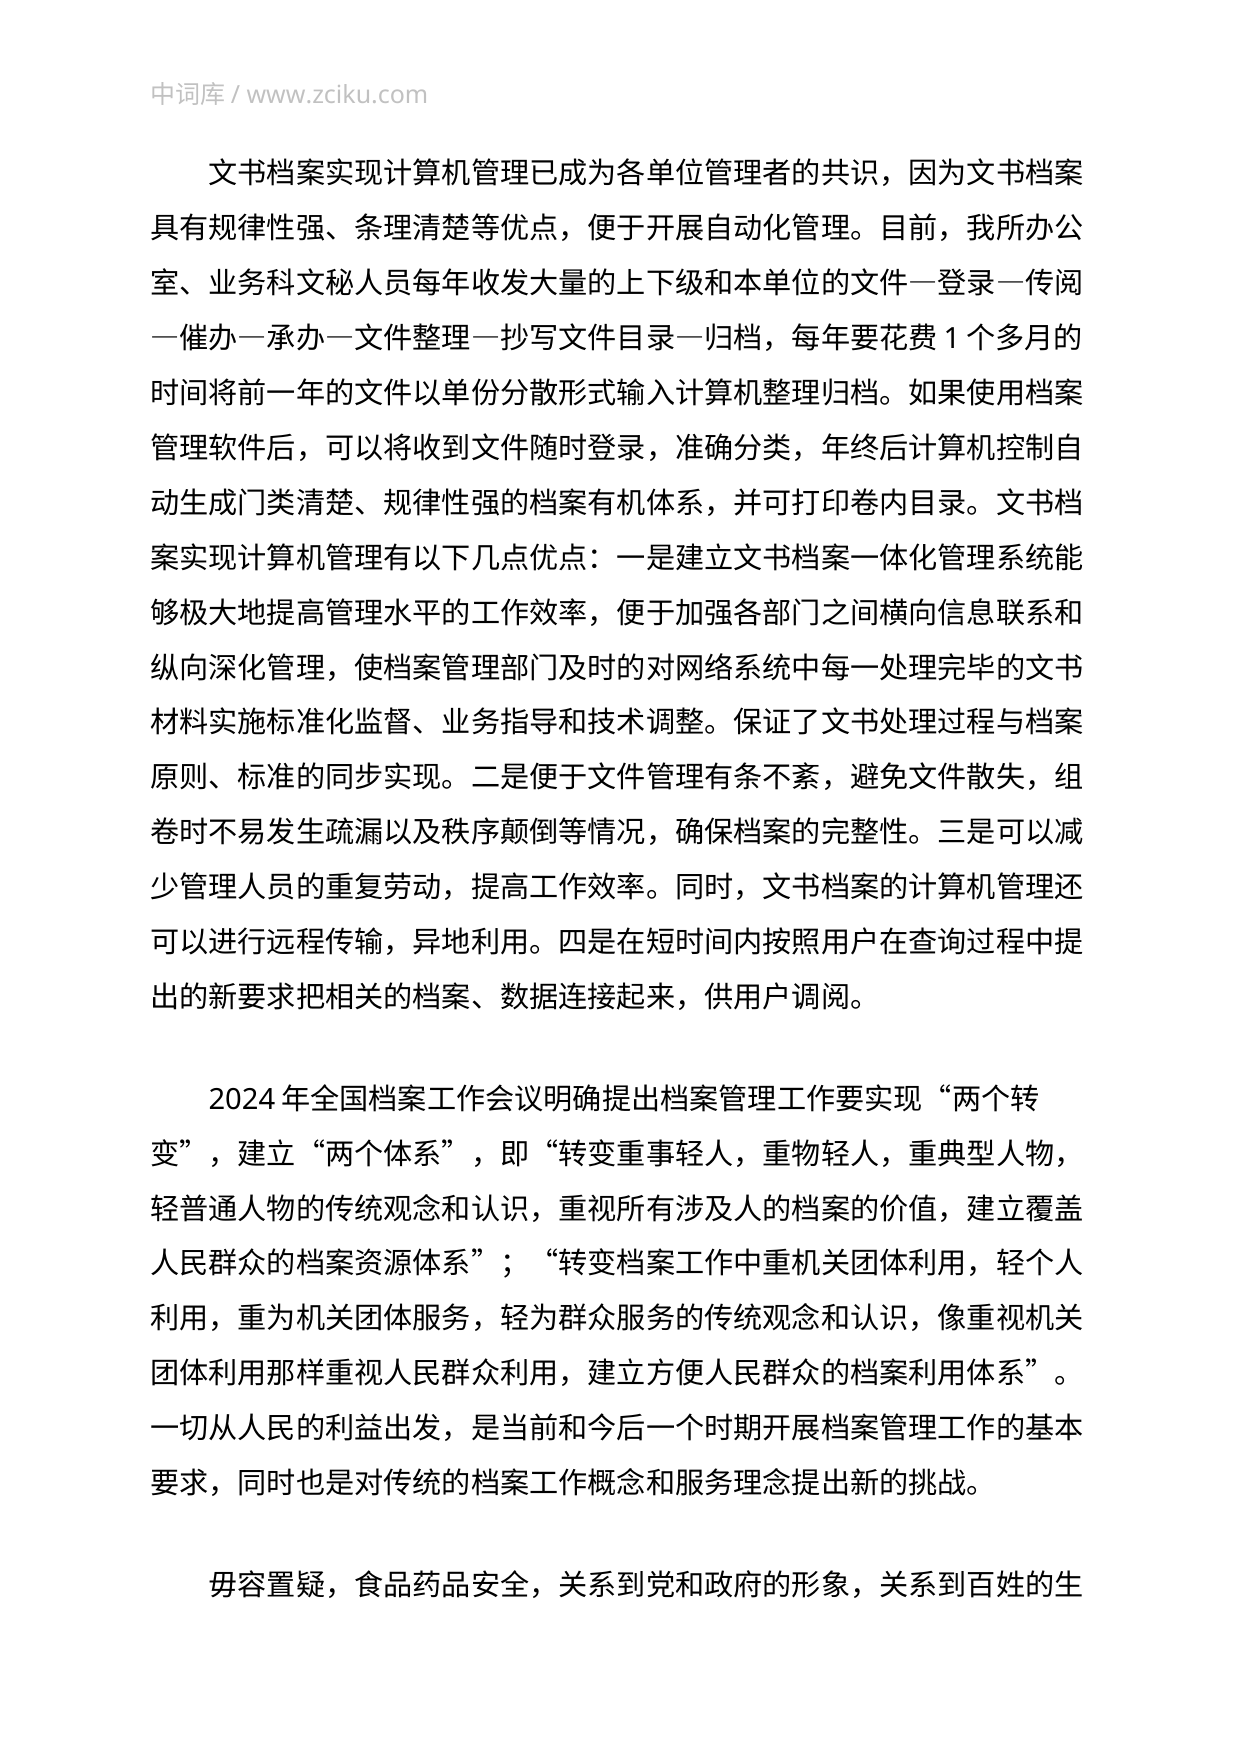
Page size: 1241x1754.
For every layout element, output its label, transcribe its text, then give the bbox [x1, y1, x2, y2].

text 文书档案实现计算机管理已成为各单位管理者的共识，因为文书档案具有规律性强、条理清楚等优点，便于开展自动化管理。目前，我所办公室、业务科文秘人员每年收发大量的上下级和本单位的文件—登录—传阅—催办—承办—文件整理—抄写文件目录—归档，每年要花费1个多月的时间将前一年的文件以单份分散形式输入计算机整理归档。如果使用档案管理软件后，可以将收到文件随时登录，准确分类，年终后计算机控制自动生成门类清楚、规律性强的档案有机体系，并可打印卷内目录。文书档案实现计算机管理有以下几点优点：一是建立文书档案一体化管理系统能够极大地提高管理水平的工作效率，便于加强各部门之间横向信息联系和纵向深化管理，使档案管理部门及时的对网络系统中每一处理完毕的文书材料实施标准化监督、业务指导和技术调整。保证了文书处理过程与档案原则、标准的同步实现。二是便于文件管理有条不紊，避免文件散失，组卷时不易发生疏漏以及秩序颠倒等情况，确保档案的完整性。三是可以减少管理人员的重复劳动，提高工作效率。同时，文书档案的计算机管理还可以进行远程传输，异地利用。四是在短时间内按照用户在查询过程中提出的新要求把相关的档案、数据连接起来，供用户调阅。 [150, 150, 1090, 1016]
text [150, 1561, 1090, 1604]
text 2024年全国档案工作会议明确提出档案管理工作要实现“两个转变”，建立“两个体系”，即“转变重事轻人，重物轻人，重典型人物，轻普通人物的传统观念和认识，重视所有涉及人的档案的价值，建立覆盖人民群众的档案资源体系”；“转变档案工作中重机关团体利用，轻个人利用，重为机关团体服务，轻为群众服务的传统观念和认识，像重视机关团体利用那样重视人民群众利用，建立方便人民群众的档案利用体系”。一切从人民的利益出发，是当前和今后一个时期开展档案管理工作的基本要求，同时也是对传统的档案工作概念和服务理念提出新的挑战。 [150, 1075, 1090, 1502]
